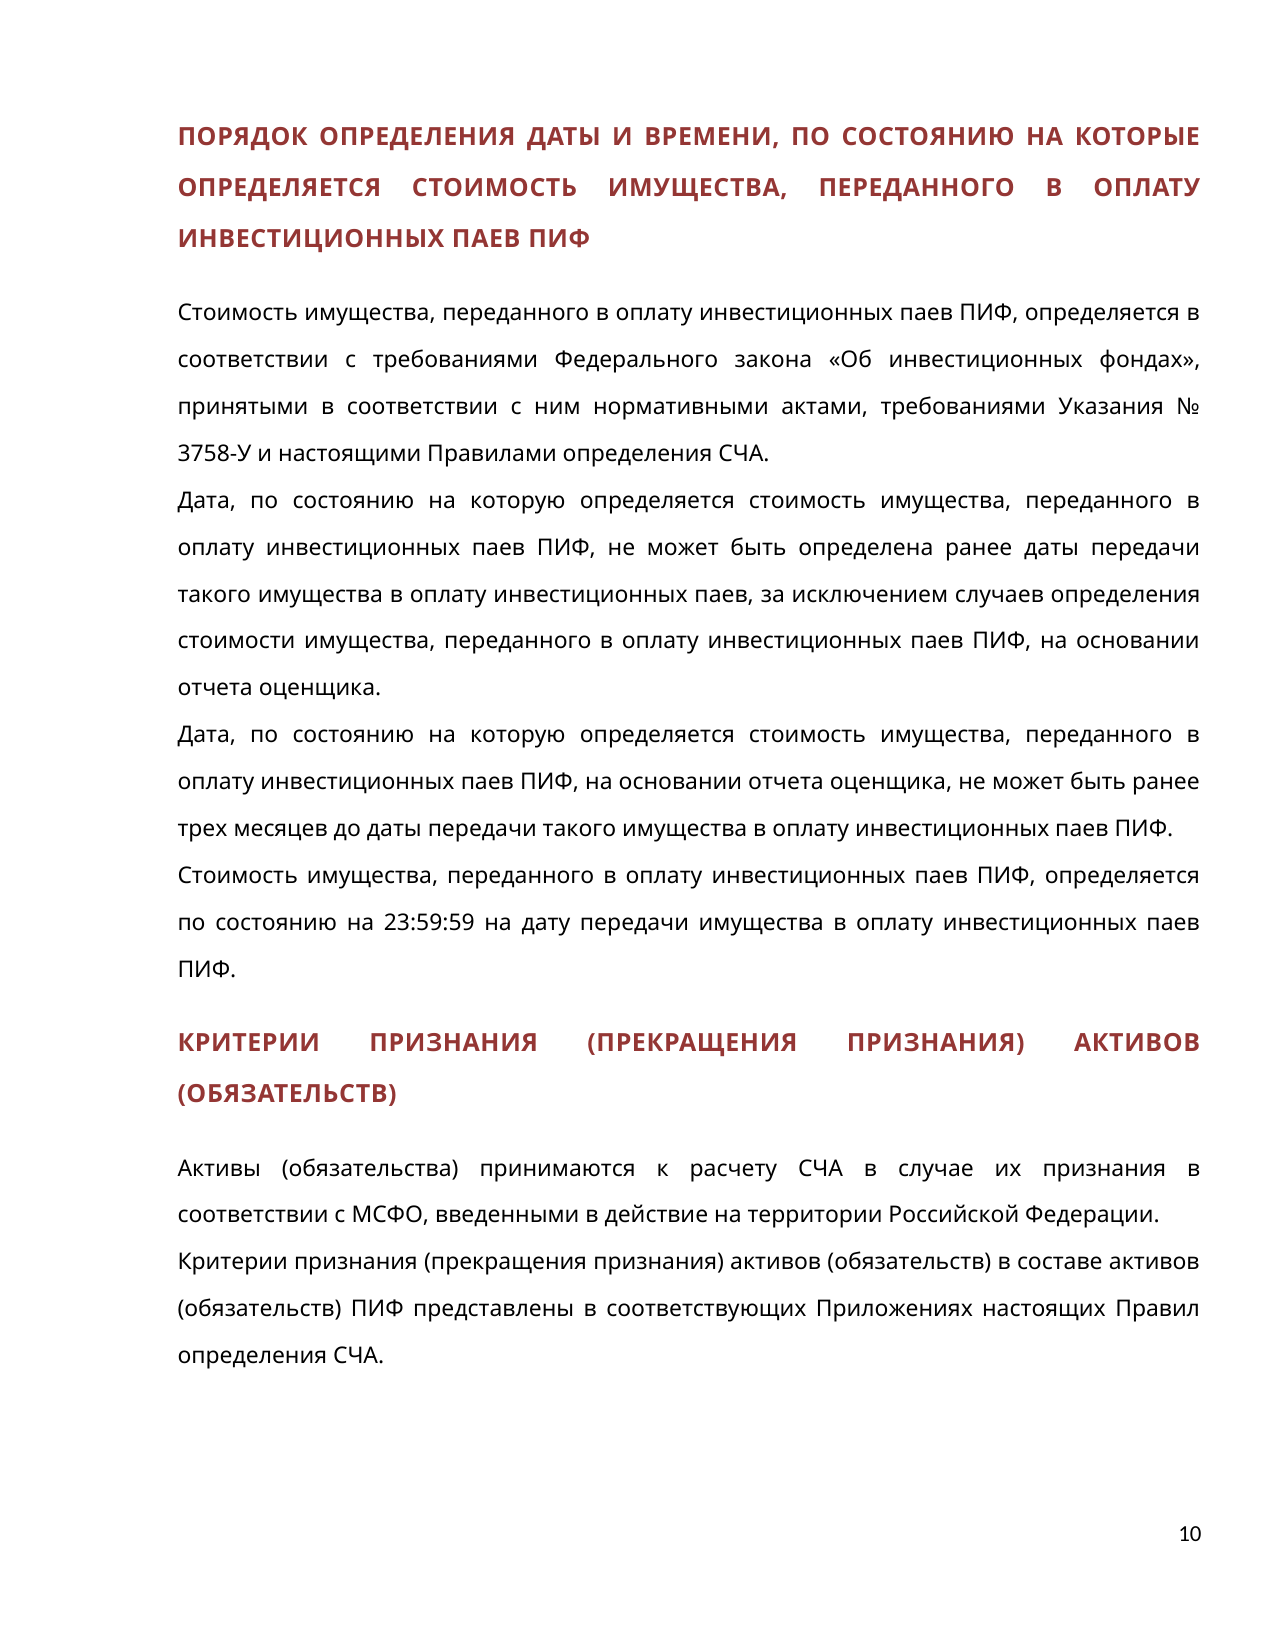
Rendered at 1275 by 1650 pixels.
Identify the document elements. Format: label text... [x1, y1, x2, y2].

list Активы (обязательства) принимаются к расчету СЧА в случае их признания в соответствии с МСФО, введенными в действие на территории Российской Федерации. [177, 1151, 1201, 1229]
list Стоимость имущества, переданного в оплату инвестиционных паев ПИФ, определяется в соответствии с требованиями Федерального закона «Об инвестиционных фондах», принятыми в соответствии с ним нормативными актами, требованиями Указания № 3758-У и настоящими Правилами определения СЧА. [177, 296, 1201, 468]
subtitle Критерии признания (прекращения признания) активов (обязательств) [177, 1024, 1201, 1109]
subtitle Порядок определения даты и времени, по состоянию на которые определяется стоимость имущества, переданного в оплату инвестиционных паев ПИФ [177, 118, 1201, 254]
list Дата, по состоянию на которую определяется стоимость имущества, переданного в оплату инвестиционных паев ПИФ, на основании отчета оценщика, не может быть ранее трех месяцев до даты передачи такого имущества в оплату инвестиционных паев ПИФ. [177, 718, 1201, 843]
list Стоимость имущества, переданного в оплату инвестиционных паев ПИФ, определяется по состоянию на 23:59:59 на дату передачи имущества в оплату инвестиционных паев ПИФ. [177, 859, 1201, 984]
list Критерии признания (прекращения признания) активов (обязательств) в составе активов (обязательств) ПИФ представлены в соответствующих Приложениях настоящих Правил определения СЧА. [177, 1245, 1201, 1370]
list Дата, по состоянию на которую определяется стоимость имущества, переданного в оплату инвестиционных паев ПИФ, не может быть определена ранее даты передачи такого имущества в оплату инвестиционных паев, за исключением случаев определения стоимости имущества, переданного в оплату инвестиционных паев ПИФ, на основании отчета оценщика. [177, 484, 1201, 702]
